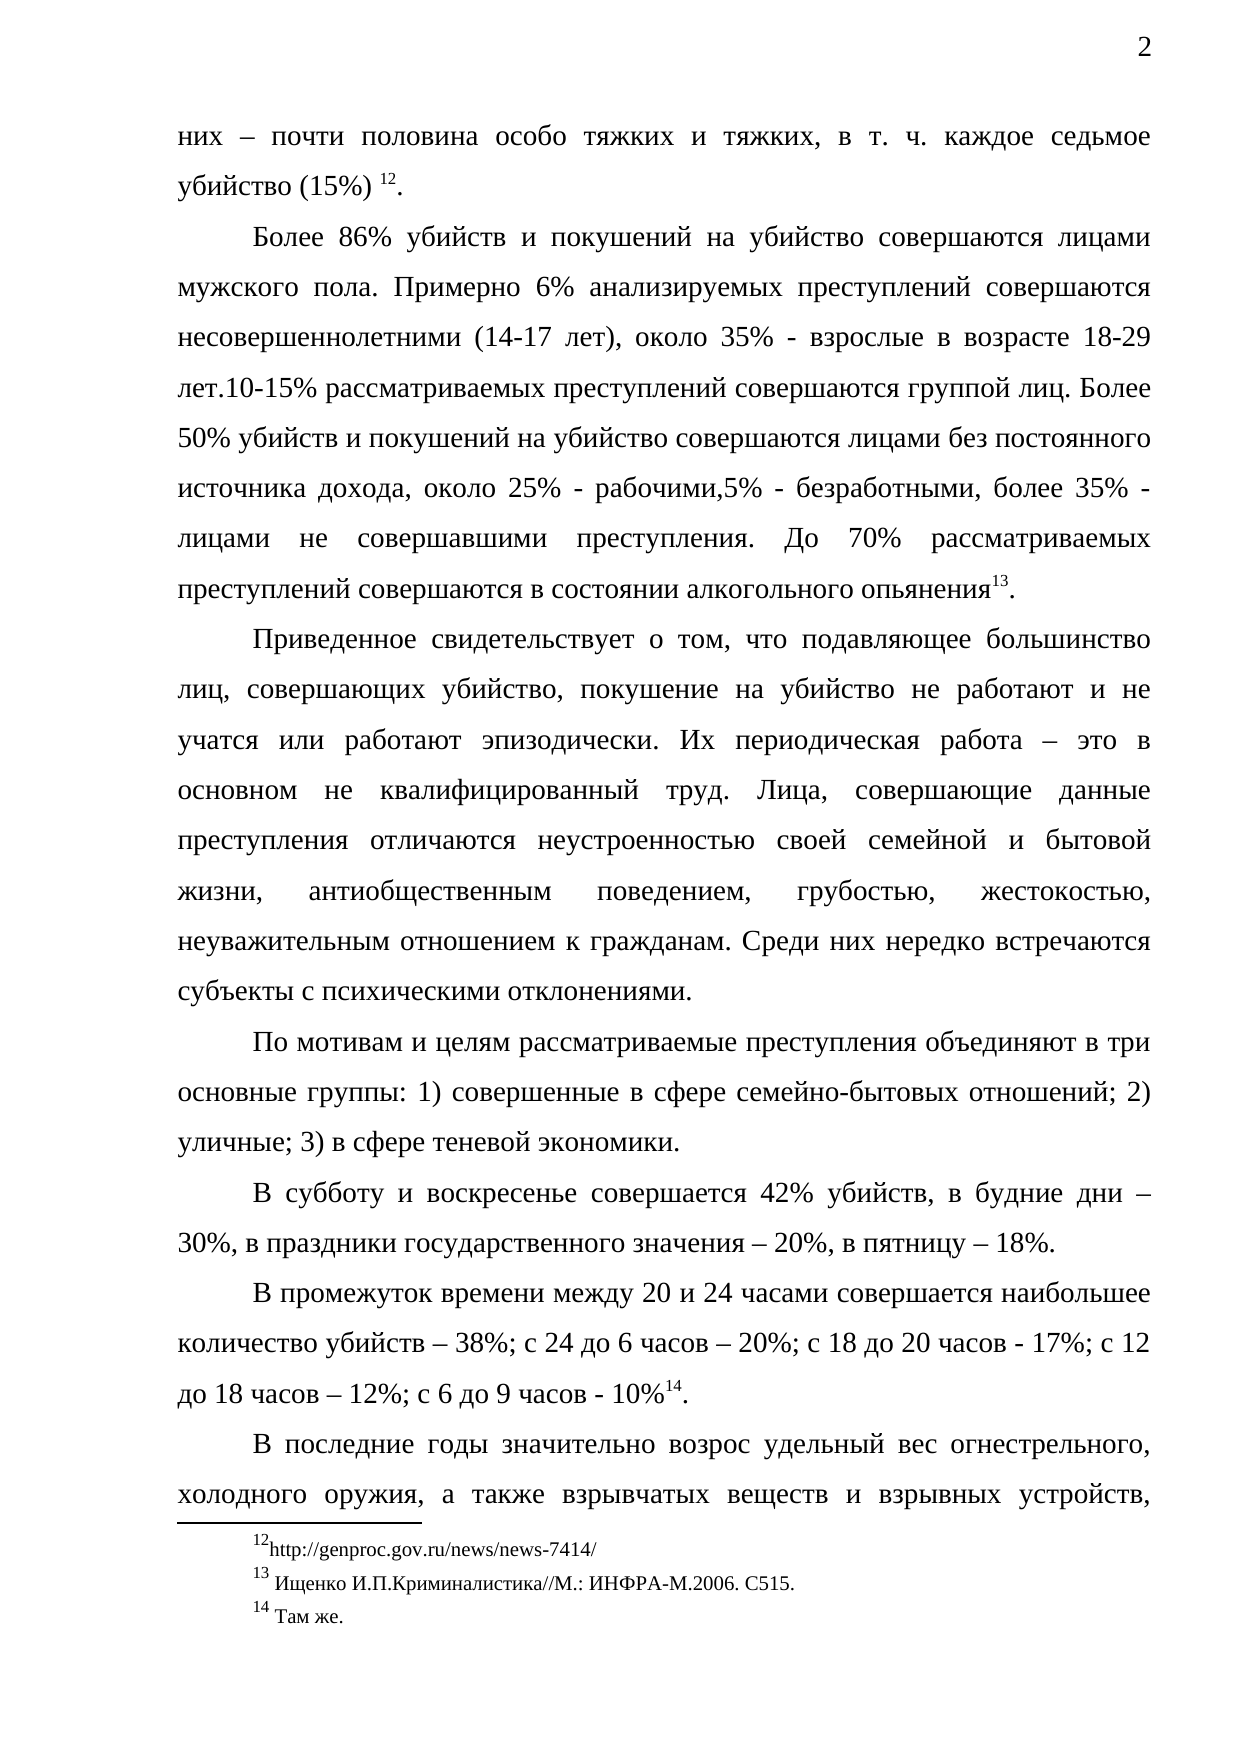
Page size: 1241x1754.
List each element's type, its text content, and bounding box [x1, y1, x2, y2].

text По мотивам и целям рассматриваемые преступления объединяют в три основные группы: 1) совершенные в сфере семейно-бытовых отношений; 2) уличные; 3) в сфере теневой экономики. [177, 1024, 1152, 1158]
text Более 86% убийств и покушений на убийство совершаются лицами мужского пола. Примерно 6% анализируемых преступлений совершаются несовершеннолетними (14-17 лет), около 35% - взрослые в возрасте 18-29 лет.10-15% рассматриваемых преступлений совершаются группой лиц. Более 50% убийств и покушений на убийство совершаются лицами без постоянного источника дохода, около 25% - рабочими,5% - безработными, более 35% - лицами не совершавшими преступления. До 70% рассматриваемых преступлений совершаются в состоянии алкогольного опьянения. [177, 219, 1152, 604]
text В промежуток времени между 20 и 24 часами совершается наибольшее количество убийств – 38%; с 24 до 6 часов – 20%; с 18 до 20 часов - 17%; с 12 до 18 часов – 12%; с 6 до 9 часов - 10%. [177, 1275, 1152, 1409]
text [177, 1426, 1152, 1510]
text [177, 118, 1152, 202]
text Приведенное свидетельствует о том, что подавляющее большинство лиц, совершающих убийство, покушение на убийство не работают и не учатся или работают эпизодически. Их периодическая работа – это в основном не квалифицированный труд. Лица, совершающие данные преступления отличаются неустроенностью своей семейной и бытовой жизни, антиобщественным поведением, грубостью, жестокостью, неуважительным отношением к гражданам. Среди них нередко встречаются субъекты с психическими отклонениями. [177, 621, 1152, 1007]
text В субботу и воскресенье совершается 42% убийств, в будние дни – 30%, в праздники государственного значения – 20%, в пятницу – 18%. [177, 1175, 1152, 1258]
